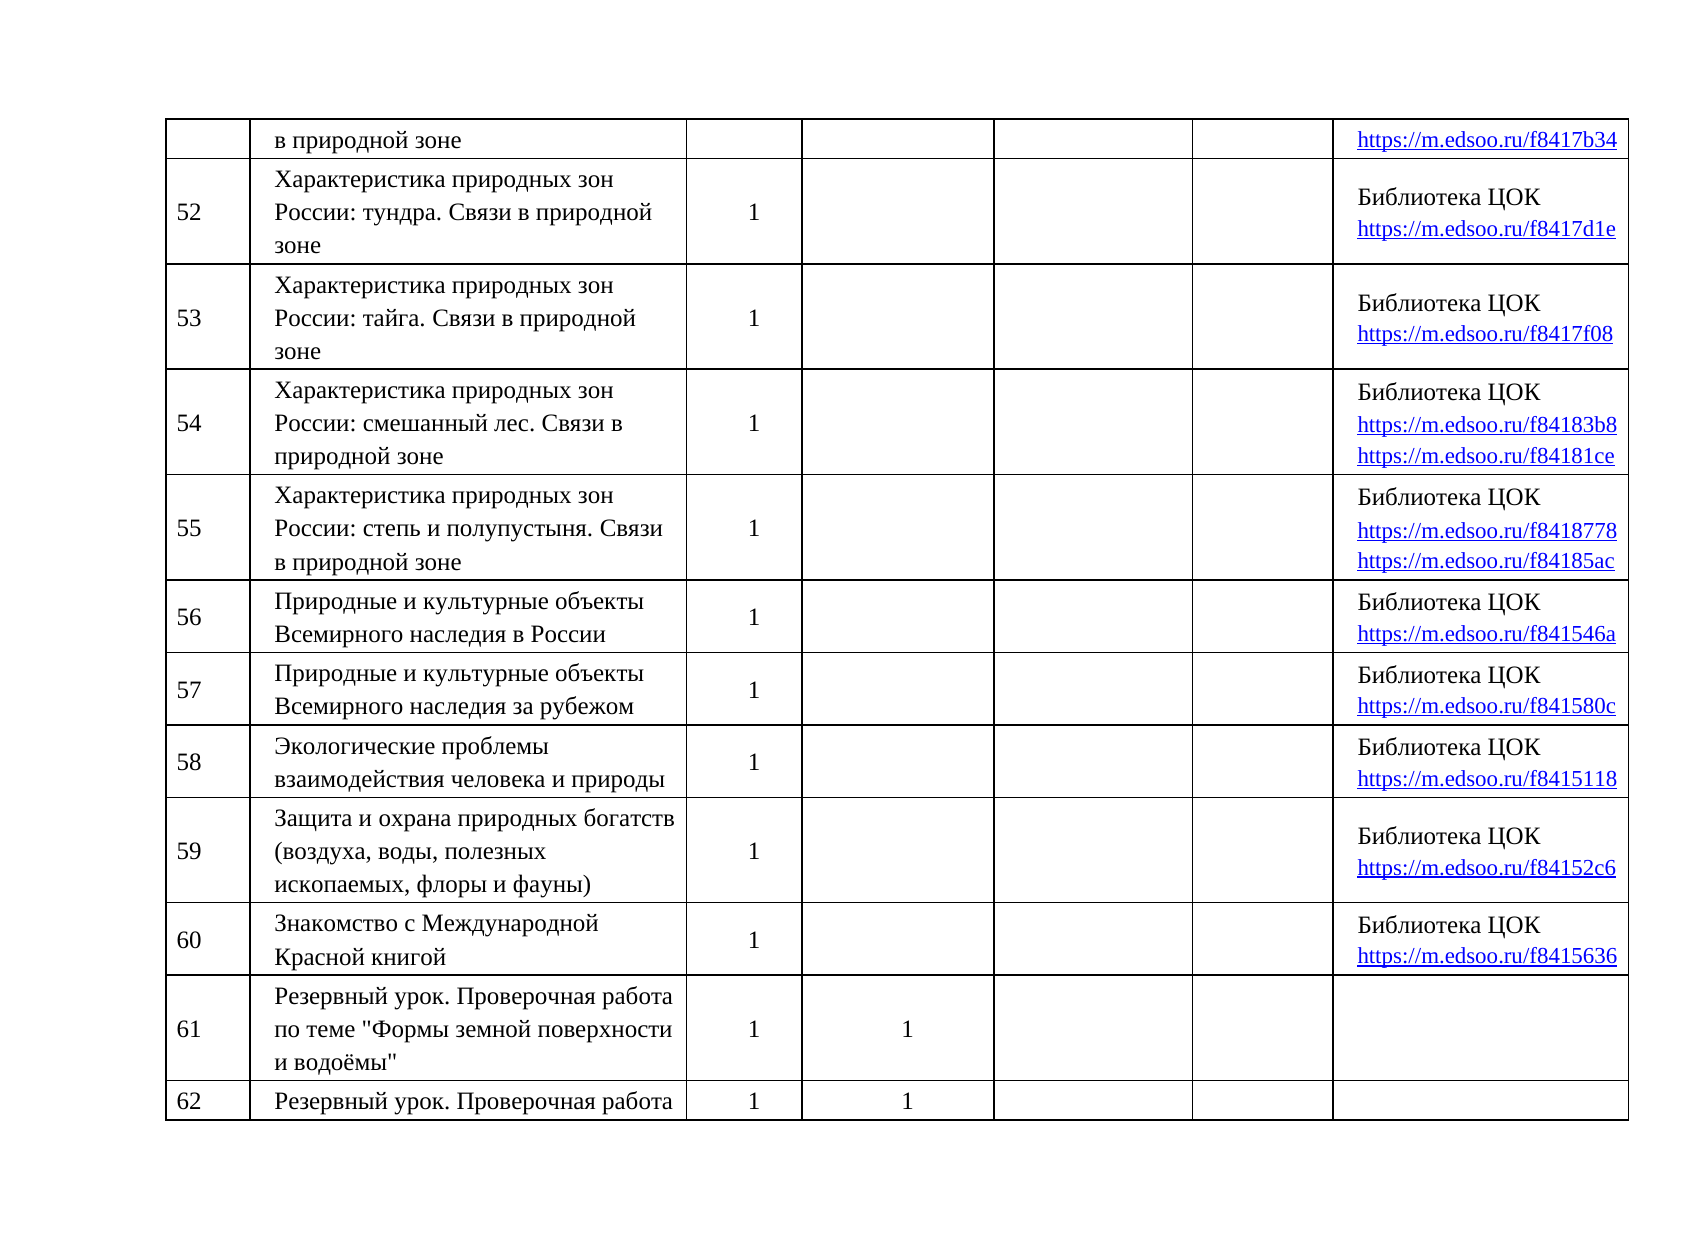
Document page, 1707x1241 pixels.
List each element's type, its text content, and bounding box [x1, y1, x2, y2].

table_cell [995, 1081, 1192, 1119]
table_cell 55 [167, 475, 249, 579]
table_cell [995, 903, 1192, 974]
table_cell 1 [687, 726, 801, 796]
table_cell [1334, 1081, 1628, 1119]
table_cell [803, 265, 993, 368]
table_cell [995, 370, 1192, 474]
table_cell 59 [167, 798, 249, 902]
table_cell Библиотека ЦОК https://m.edsoo.ru/f8415118 [1334, 726, 1628, 796]
table_cell [1193, 370, 1332, 474]
table_cell [995, 726, 1192, 796]
table_cell [803, 581, 993, 652]
table_cell Характеристика природных зон России: тундра. Связи в природной зоне [251, 159, 686, 263]
table_cell 61 [167, 976, 249, 1079]
table_cell 62 [167, 1081, 249, 1119]
table_cell 60 [167, 903, 249, 974]
table_cell Характеристика природных зон России: степь и полупустыня. Связи в природной зоне [251, 475, 686, 579]
table_cell [1193, 265, 1332, 368]
table_cell [1193, 726, 1332, 796]
table_cell Природные и культурные объекты Всемирного наследия в России [251, 581, 686, 652]
table_cell [1193, 581, 1332, 652]
table_cell [995, 120, 1192, 157]
table_cell 1 [687, 120, 801, 157]
table_cell Природные и культурные объекты Всемирного наследия за рубежом [251, 653, 686, 724]
table_cell [1193, 976, 1332, 1079]
table_cell [803, 653, 993, 724]
table_cell 56 [167, 581, 249, 652]
table_cell 1 [803, 1081, 993, 1119]
table_cell Библиотека ЦОК https://m.edsoo.ru/f841580c [1334, 653, 1628, 724]
table_cell Знакомство с Международной Красной книгой [251, 903, 686, 974]
table_cell 52 [167, 159, 249, 263]
table_cell [995, 798, 1192, 902]
table_cell 1 [687, 798, 801, 902]
table_cell 1 [803, 976, 993, 1079]
table_cell 51 [167, 120, 249, 157]
table_cell 1 [687, 159, 801, 263]
table_cell Библиотека ЦОК https://m.edsoo.ru/f84183b8 https://m.edsoo.ru/f84181ce [1334, 370, 1628, 474]
table_cell 58 [167, 726, 249, 796]
table_cell 1 [687, 265, 801, 368]
table_cell Характеристика природных зон России: тайга. Связи в природной зоне [251, 265, 686, 368]
table_cell Характеристика природных зон России: смешанный лес. Связи в природной зоне [251, 370, 686, 474]
table_cell 1 [687, 581, 801, 652]
table_cell Библиотека ЦОК https://m.edsoo.ru/f8415636 [1334, 903, 1628, 974]
table_cell 53 [167, 265, 249, 368]
table_cell [803, 475, 993, 579]
table_cell [995, 265, 1192, 368]
table_cell 1 [687, 475, 801, 579]
table_cell Библиотека ЦОК https://m.edsoo.ru/f8418778 https://m.edsoo.ru/f84185ac [1334, 475, 1628, 579]
table_cell Экологические проблемы взаимодействия человека и природы [251, 726, 686, 796]
table_cell [1193, 159, 1332, 263]
table_cell [803, 120, 993, 157]
table_cell Библиотека ЦОК https://m.edsoo.ru/f841546a [1334, 581, 1628, 652]
table_cell [995, 976, 1192, 1079]
table_cell Резервный урок. Проверочная работа по теме "Формы земной поверхности и водоёмы" [251, 976, 686, 1079]
table_cell [995, 581, 1192, 652]
table_cell [995, 159, 1192, 263]
table_cell 1 [687, 976, 801, 1079]
table_cell 57 [167, 653, 249, 724]
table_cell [1334, 120, 1628, 157]
table_cell 1 [687, 1081, 801, 1119]
table_cell 1 [687, 370, 801, 474]
table_cell 1 [687, 653, 801, 724]
table_cell [1193, 475, 1332, 579]
table_cell [1193, 120, 1332, 157]
table_cell [995, 475, 1192, 579]
table_cell 1 [687, 903, 801, 974]
table_cell [995, 653, 1192, 724]
table_cell [803, 903, 993, 974]
table_cell [1193, 653, 1332, 724]
table_cell [803, 159, 993, 263]
table_cell Библиотека ЦОК https://m.edsoo.ru/f8417d1e [1334, 159, 1628, 263]
table_cell [1193, 1081, 1332, 1119]
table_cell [251, 1081, 686, 1119]
table_cell [803, 726, 993, 796]
table_cell Библиотека ЦОК https://m.edsoo.ru/f8417f08 [1334, 265, 1628, 368]
table_cell [803, 370, 993, 474]
table_cell [1334, 976, 1628, 1079]
table_cell Библиотека ЦОК https://m.edsoo.ru/f84152c6 [1334, 798, 1628, 902]
table_cell Защита и охрана природных богатств (воздуха, воды, полезных ископаемых, флоры и фауны) [251, 798, 686, 902]
table_cell [1193, 798, 1332, 902]
table_cell [1193, 903, 1332, 974]
table_cell 54 [167, 370, 249, 474]
table_cell [803, 798, 993, 902]
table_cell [251, 120, 686, 157]
